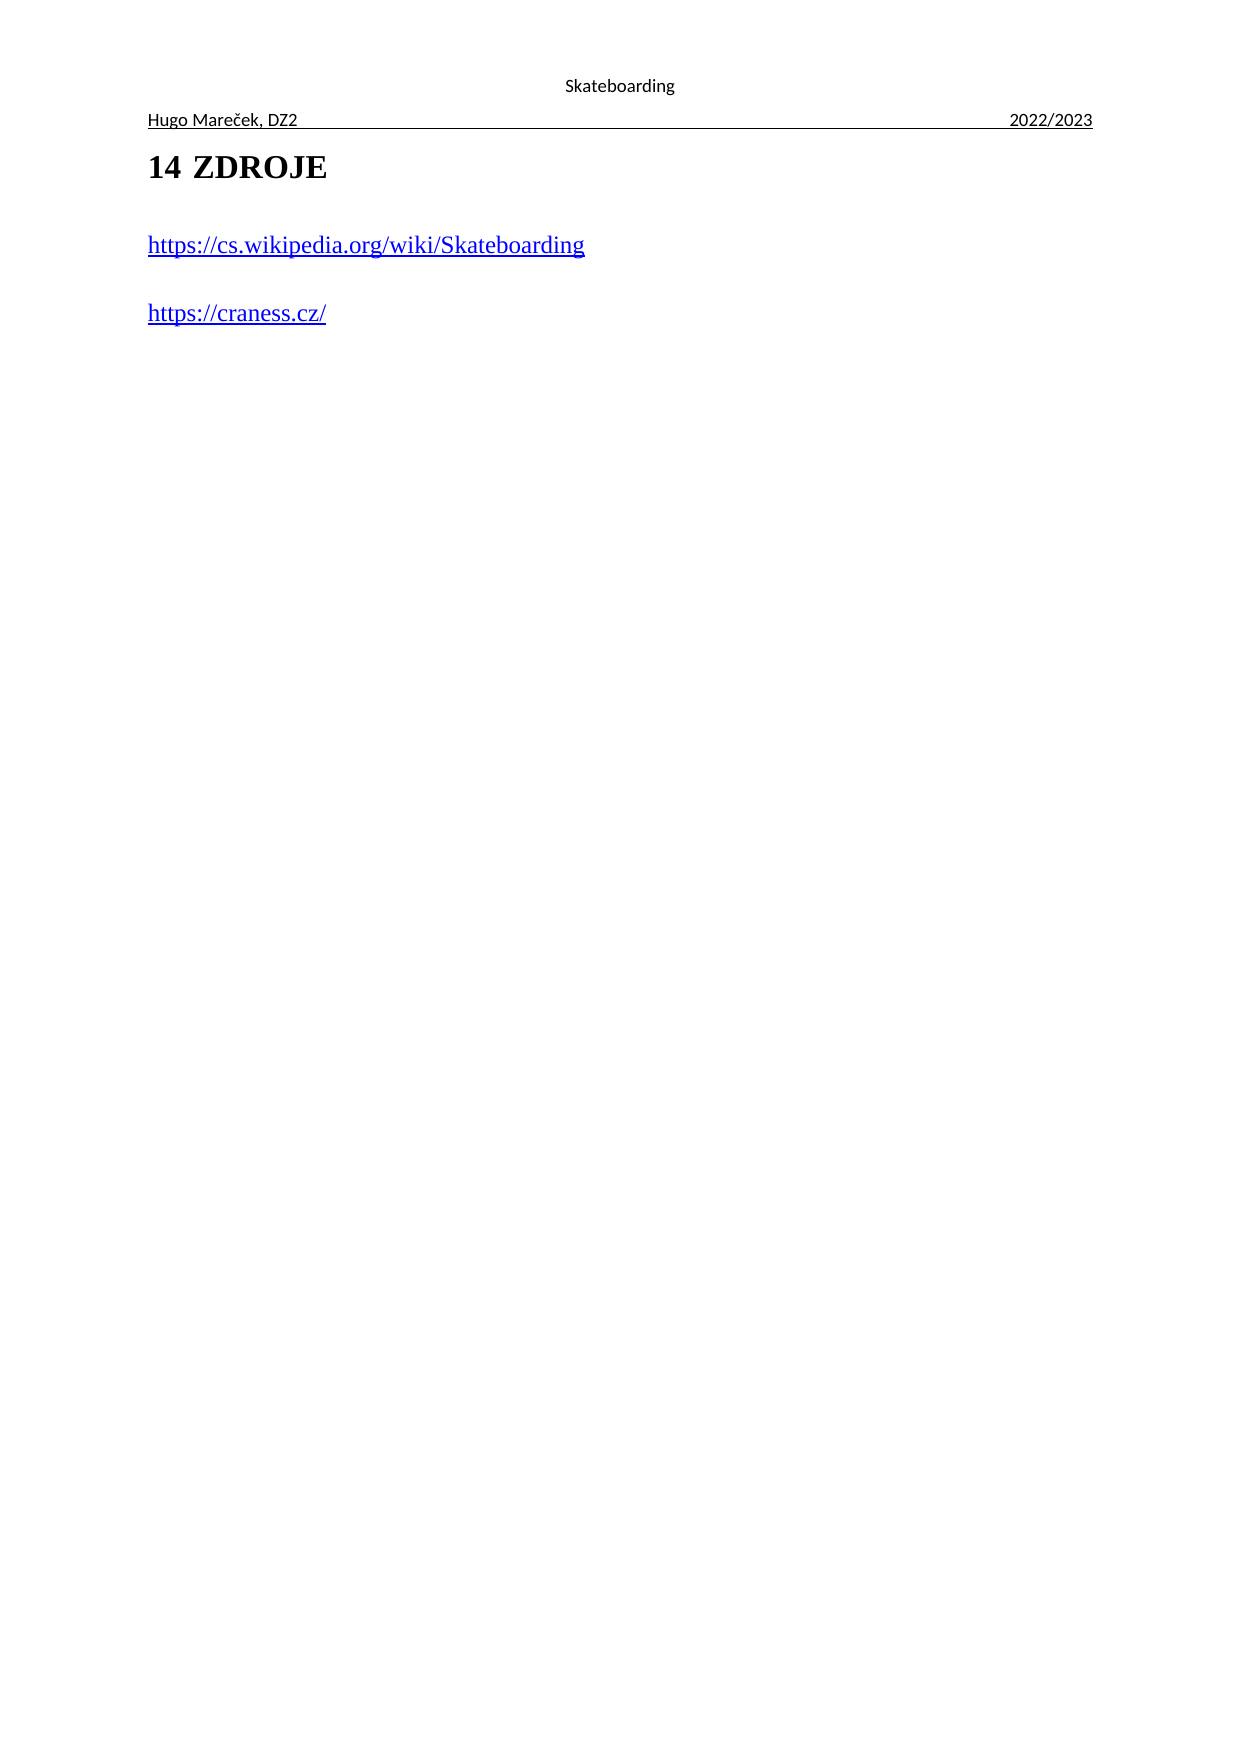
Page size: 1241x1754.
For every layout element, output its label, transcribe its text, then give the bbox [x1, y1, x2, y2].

subtitle Zdroje [148, 148, 1093, 186]
text https://craness.cz/ [148, 298, 1093, 327]
text https://cs.wikipedia.org/wiki/Skateboarding [148, 230, 1093, 259]
